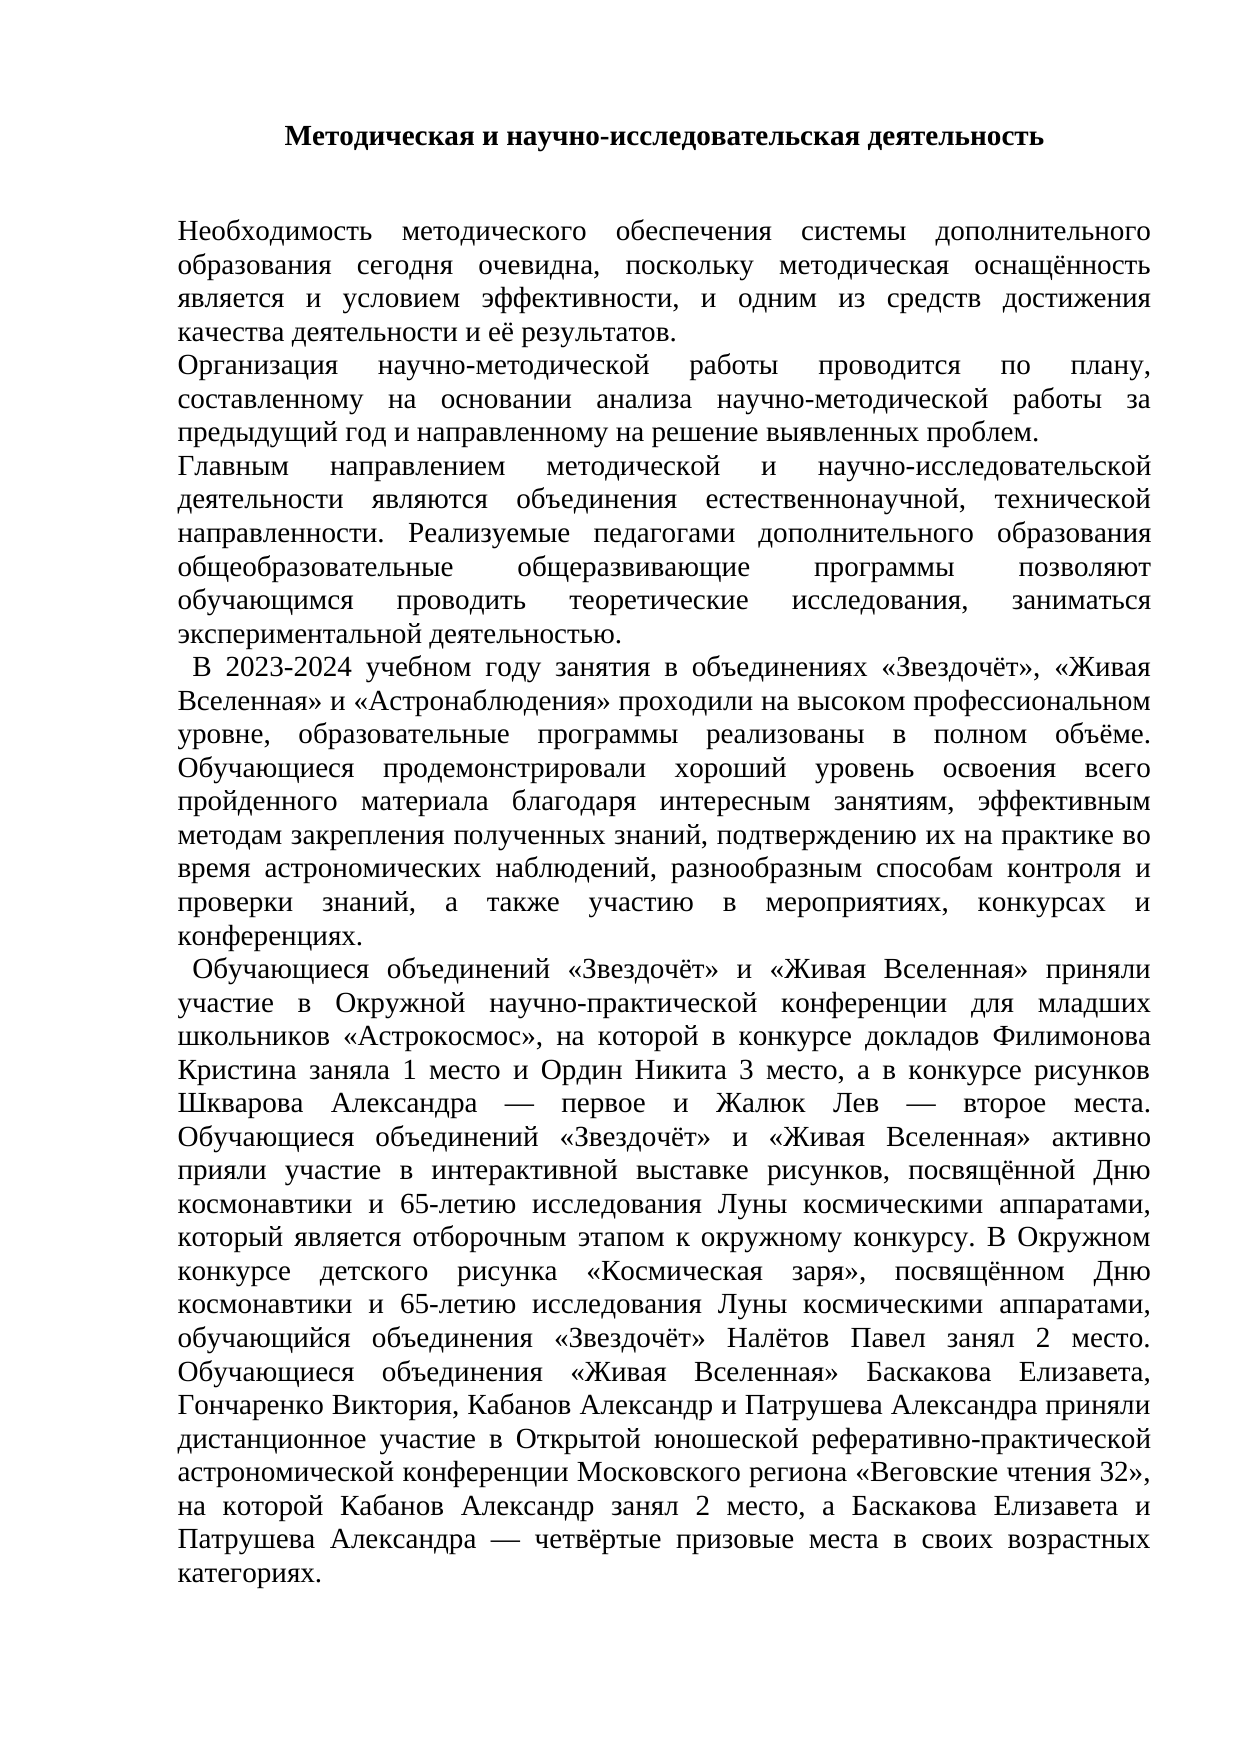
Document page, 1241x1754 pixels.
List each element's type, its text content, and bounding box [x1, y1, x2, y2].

text Организация научно-методической работы проводится по плану, составленному на основании анализа научно-методической работы за предыдущий год и направленному на решение выявленных проблем. [177, 347, 1152, 448]
text Методическая и научно-исследовательская деятельность [177, 118, 1152, 152]
text В 2023-2024 учебном году занятия в объединениях «Звездочёт», «Живая Вселенная» и «Астронаблюдения» проходили на высоком профессиональном уровне, образовательные программы реализованы в полном объёме. Обучающиеся продемонстрировали хороший уровень освоения всего пройденного материала благодаря интересным занятиям, эффективным методам закрепления полученных знаний, подтверждению их на практике во время астрономических наблюдений, разнообразным способам контроля и проверки знаний, а также участию в мероприятиях, конкурсах и конференциях. [177, 649, 1152, 951]
text Обучающиеся объединений «Звездочёт» и «Живая Вселенная» приняли участие в Окружной научно-практической конференции для младших школьников «Астрокосмос», на которой в конкурсе докладов Филимонова Кристина заняла 1 место и Ордин Никита 3 место, а в конкурсе рисунков Шкварова Александра — первое и Жалюк Лев — второе места. Обучающиеся объединений «Звездочёт» и «Живая Вселенная» активно прияли участие в интерактивной выставке рисунков, посвящённой Дню космонавтики и 65-летию исследования Луны космическими аппаратами, который является отборочным этапом к окружному конкурсу. В Окружном конкурсе детского рисунка «Космическая заря», посвящённом Дню космонавтики и 65-летию исследования Луны космическими аппаратами, обучающийся объединения «Звездочёт» Налётов Павел занял 2 место. Обучающиеся объединения «Живая Вселенная» Баскакова Елизавета, Гончаренко Виктория, Кабанов Александр и Патрушева Александра приняли дистанционное участие в Открытой юношеской реферативно-практической астрономической конференции Московского региона «Веговские чтения 32», на которой Кабанов Александр занял 2 место, а Баскакова Елизавета и Патрушева Александра — четвёртые призовые места в своих возрастных категориях. [177, 951, 1152, 1588]
text Главным направлением методической и научно-исследовательской деятельности являются объединения естественнонаучной, технической направленности. Реализуемые педагогами дополнительного образования общеобразовательные общеразвивающие программы позволяют обучающимся проводить теоретические исследования, заниматься экспериментальной деятельностью. [177, 448, 1152, 649]
text Необходимость методического обеспечения системы дополнительного образования сегодня очевидна, поскольку методическая оснащённость является и условием эффективности, и одним из средств достижения качества деятельности и её результатов. [177, 213, 1152, 347]
